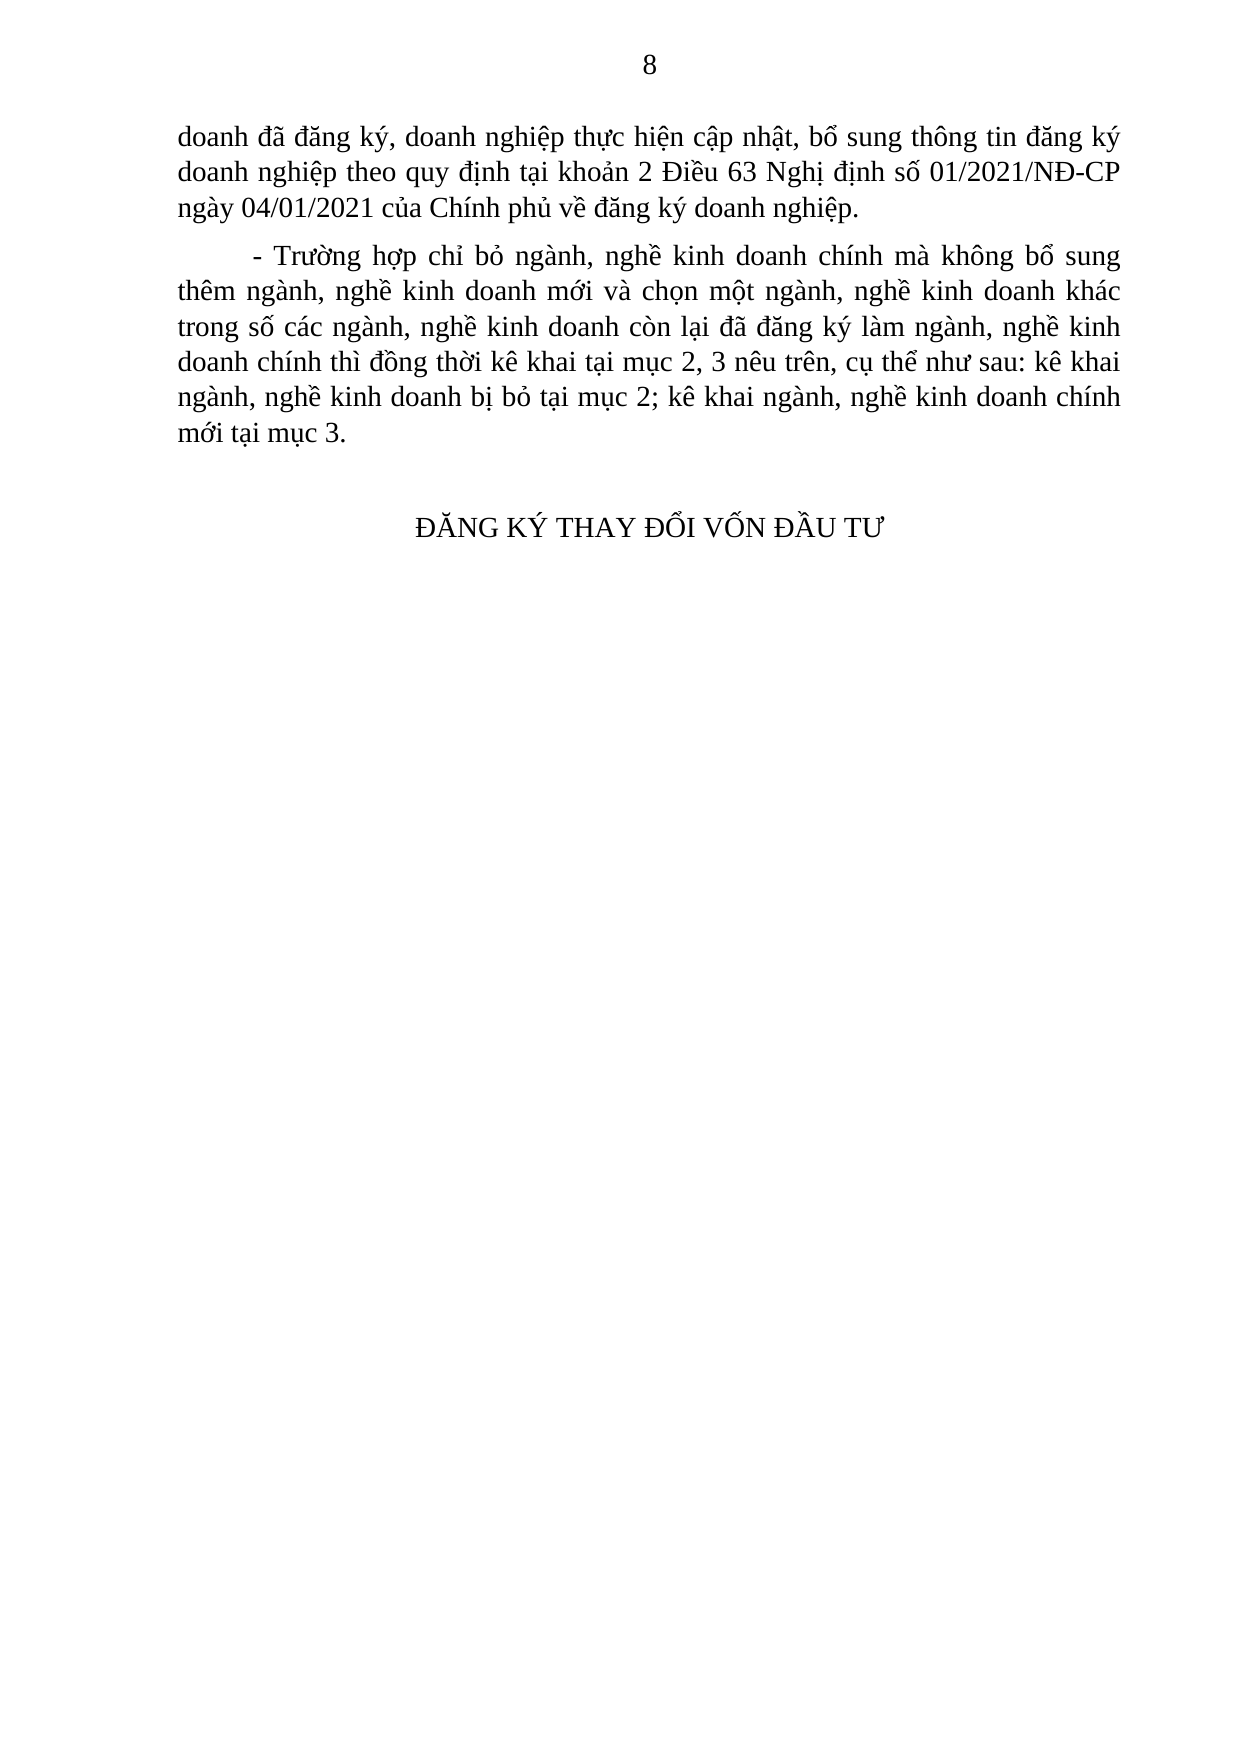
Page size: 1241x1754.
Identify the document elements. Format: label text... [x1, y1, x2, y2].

text - Trường hợp chỉ bỏ ngành, nghề kinh doanh chính mà không bổ sung thêm ngành, nghề kinh doanh mới và chọn một ngành, nghề kinh doanh khác trong số các ngành, nghề kinh doanh còn lại đã đăng ký làm ngành, nghề kinh doanh chính thì đồng thời kê khai tại mục 2, 3 nêu trên, cụ thể như sau: kê khai ngành, nghề kinh doanh bị bỏ tại mục 2; kê khai ngành, nghề kinh doanh chính mới tại mục 3. [177, 237, 1122, 449]
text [177, 118, 1122, 224]
text ĐĂNG KÝ THAY ĐỔI VỐN ĐẦU TƯ [177, 510, 1122, 543]
